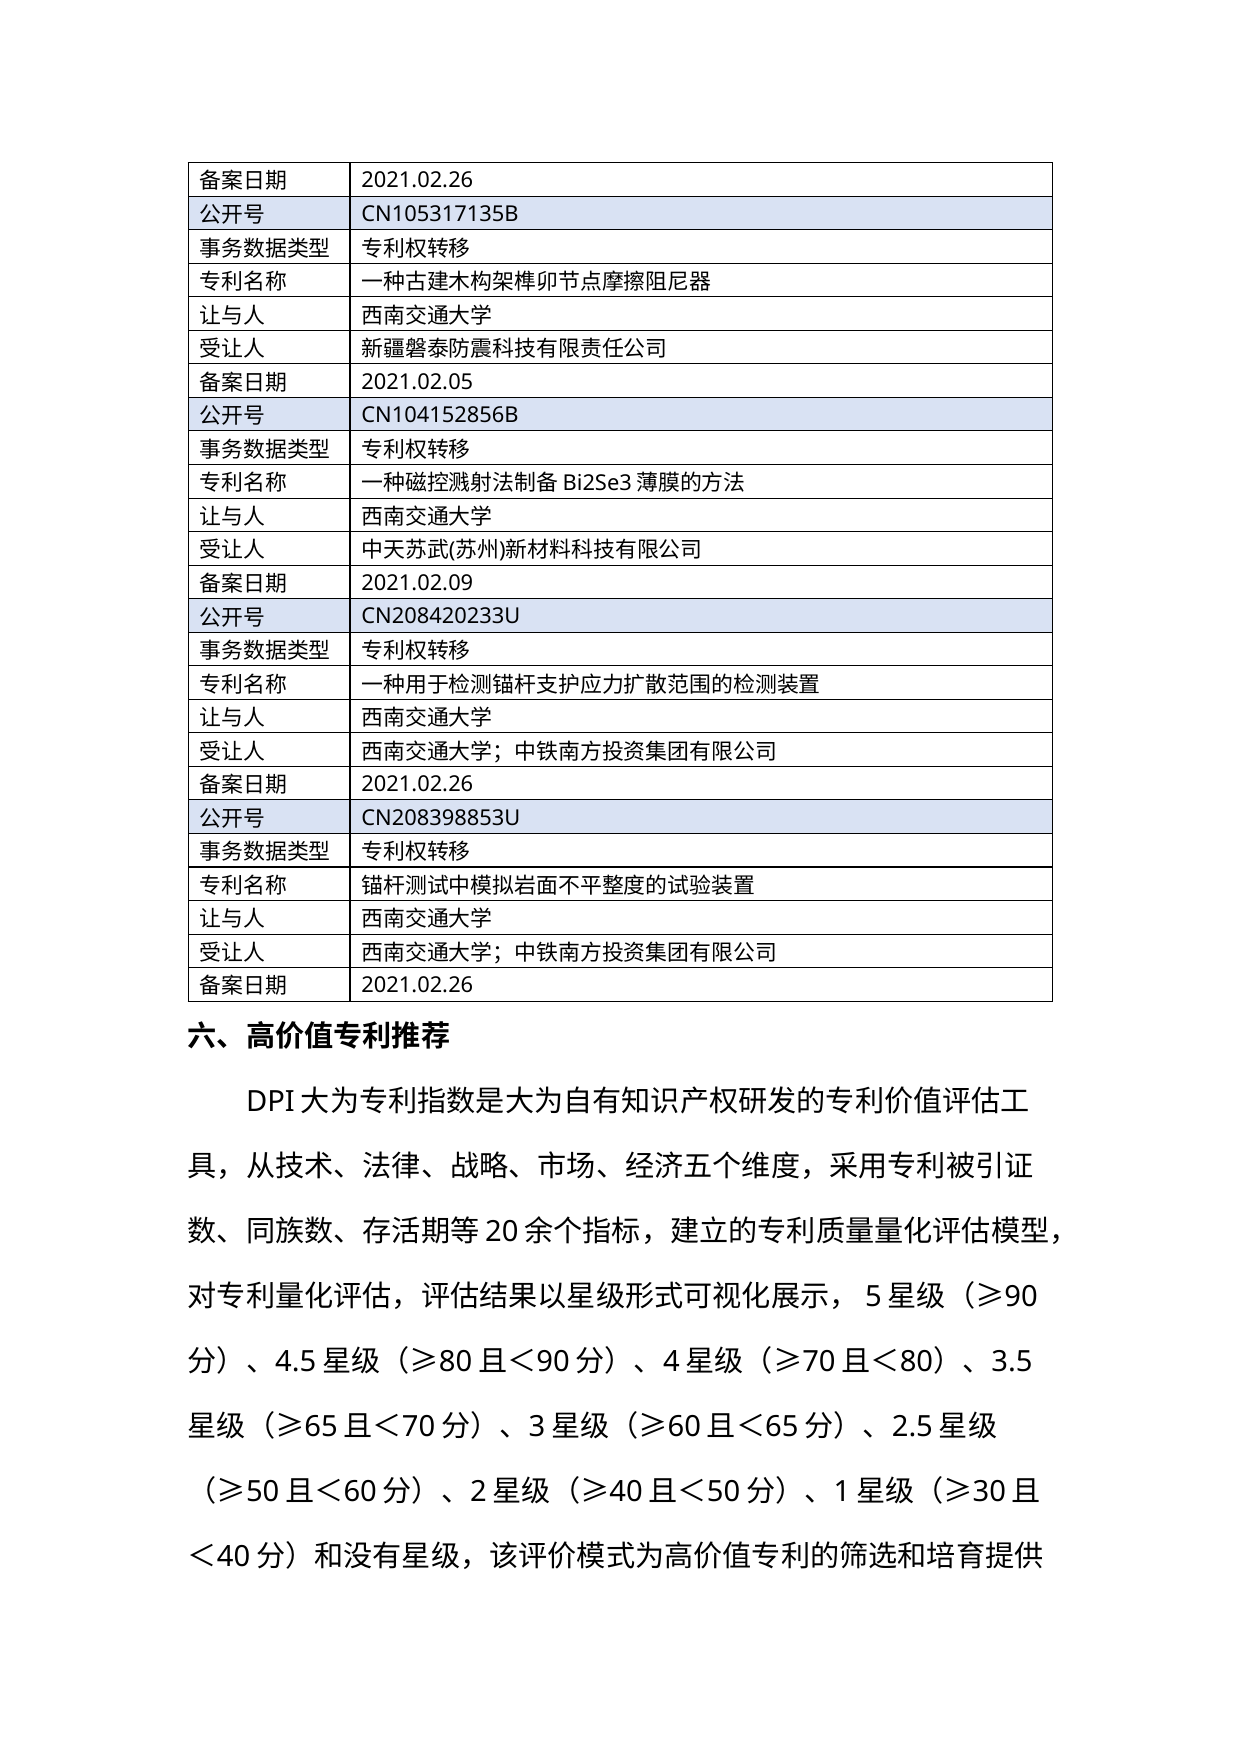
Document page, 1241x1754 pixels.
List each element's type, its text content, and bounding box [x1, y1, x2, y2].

table_cell 西南交通大学 [351, 700, 1052, 732]
table_cell 西南交通大学 [351, 499, 1052, 531]
table_cell 事务数据类型 [189, 431, 349, 464]
table_cell 2021.02.26 [351, 767, 1052, 799]
table_cell 一种用于检测锚杆支护应力扩散范围的检测装置 [351, 666, 1052, 699]
list 六、高价值专利推荐 [187, 1002, 1053, 1067]
table_cell 让与人 [189, 499, 349, 531]
table_cell 一种磁控溅射法制备Bi2Se3薄膜的方法 [351, 465, 1052, 497]
table_cell 公开号 [189, 197, 349, 229]
table_cell 专利权转移 [351, 633, 1052, 665]
table_cell 备案日期 [189, 566, 349, 598]
table_cell 2021.02.05 [351, 364, 1052, 397]
table_cell CN208420233U [351, 599, 1052, 632]
table_cell 专利权转移 [351, 834, 1052, 866]
table_cell 受让人 [189, 532, 349, 564]
table_cell 西南交通大学 [351, 297, 1052, 330]
table_cell 受让人 [189, 331, 349, 363]
table_cell 备案日期 [189, 163, 349, 196]
table_cell 中天苏武(苏州)新材料科技有限公司 [351, 532, 1052, 564]
table_cell 专利名称 [189, 465, 349, 497]
table_cell CN105317135B [351, 197, 1052, 229]
table_cell 2021.02.26 [351, 163, 1052, 196]
table_cell 受让人 [189, 733, 349, 766]
table_cell CN104152856B [351, 398, 1052, 430]
table_cell 事务数据类型 [189, 633, 349, 665]
table_cell 西南交通大学 [351, 901, 1052, 933]
table_cell 让与人 [189, 700, 349, 732]
table_cell 公开号 [189, 398, 349, 430]
table_cell 一种古建木构架榫卯节点摩擦阻尼器 [351, 264, 1052, 296]
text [187, 1067, 1053, 1587]
table_cell 备案日期 [189, 968, 349, 1001]
table_cell 公开号 [189, 599, 349, 632]
table_cell 让与人 [189, 901, 349, 933]
table_cell 受让人 [189, 935, 349, 967]
table_cell CN208398853U [351, 800, 1052, 833]
table_cell 专利名称 [189, 264, 349, 296]
table_cell 锚杆测试中模拟岩面不平整度的试验装置 [351, 868, 1052, 900]
table_cell 西南交通大学；中铁南方投资集团有限公司 [351, 733, 1052, 766]
table_cell 新疆磐泰防震科技有限责任公司 [351, 331, 1052, 363]
table_cell 专利权转移 [351, 230, 1052, 263]
table_cell 事务数据类型 [189, 230, 349, 263]
table_cell 专利名称 [189, 868, 349, 900]
table_cell 备案日期 [189, 364, 349, 397]
table_cell 专利权转移 [351, 431, 1052, 464]
table_cell 备案日期 [189, 767, 349, 799]
table_cell 2021.02.09 [351, 566, 1052, 598]
table_cell 让与人 [189, 297, 349, 330]
table_cell 公开号 [189, 800, 349, 833]
table_cell 事务数据类型 [189, 834, 349, 866]
table_cell 西南交通大学；中铁南方投资集团有限公司 [351, 935, 1052, 967]
table_cell 专利名称 [189, 666, 349, 699]
table_cell 2021.02.26 [351, 968, 1052, 1001]
